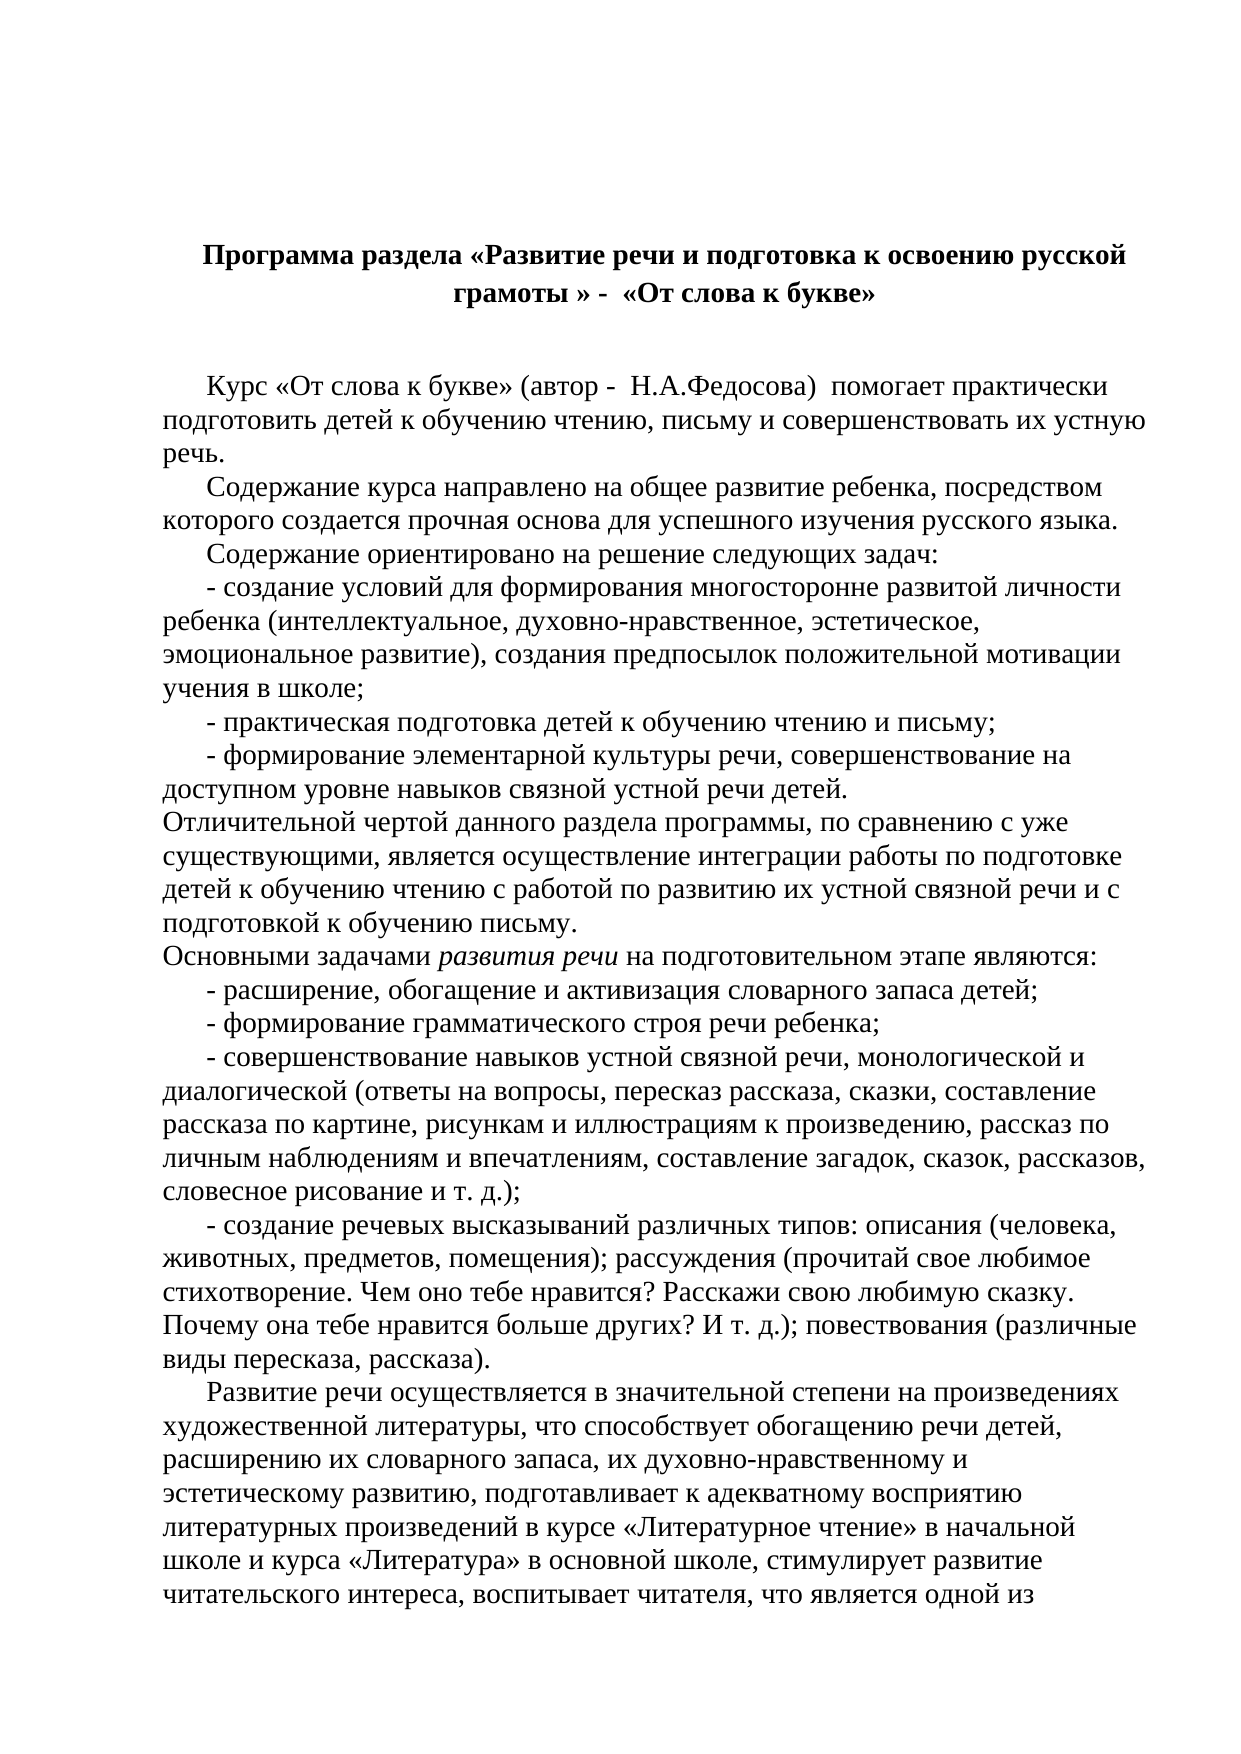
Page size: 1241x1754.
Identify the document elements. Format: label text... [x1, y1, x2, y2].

text Отличительной чертой данного раздела программы, по сравнению с уже существующими, является осуществление интеграции работы по подготовке детей к обучению чтению с работой по развитию их устной связной речи и с подготовкой к обучению письму. [162, 804, 1152, 938]
text Программа раздела «Развитие речи и подготовка к освоению русской грамоты » - «От слова к букве» [177, 237, 1152, 309]
text Курс «От слова к букве» (автор - Н.А.Федосова) помогает практически подготовить детей к обучению чтению, письму и совершенствовать их устную речь. Содержание курса направлено на общее развитие ребенка, посредством которого создается прочная основа для успешного изучения русского языка. Содержание ориентировано на решение следующих задач: - создание условий для формирования многосторонне развитой личности ребенка (интеллектуальное, духовно-нравственное, эстетическое, эмоциональное развитие), создания предпосылок положительной мотивации учения в школе; - практическая подготовка детей к обучению чтению и письму; - формирование элементарной культуры речи, совершенствование на доступном уровне навыков связной устной речи детей. [162, 368, 1152, 804]
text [162, 938, 1152, 1609]
